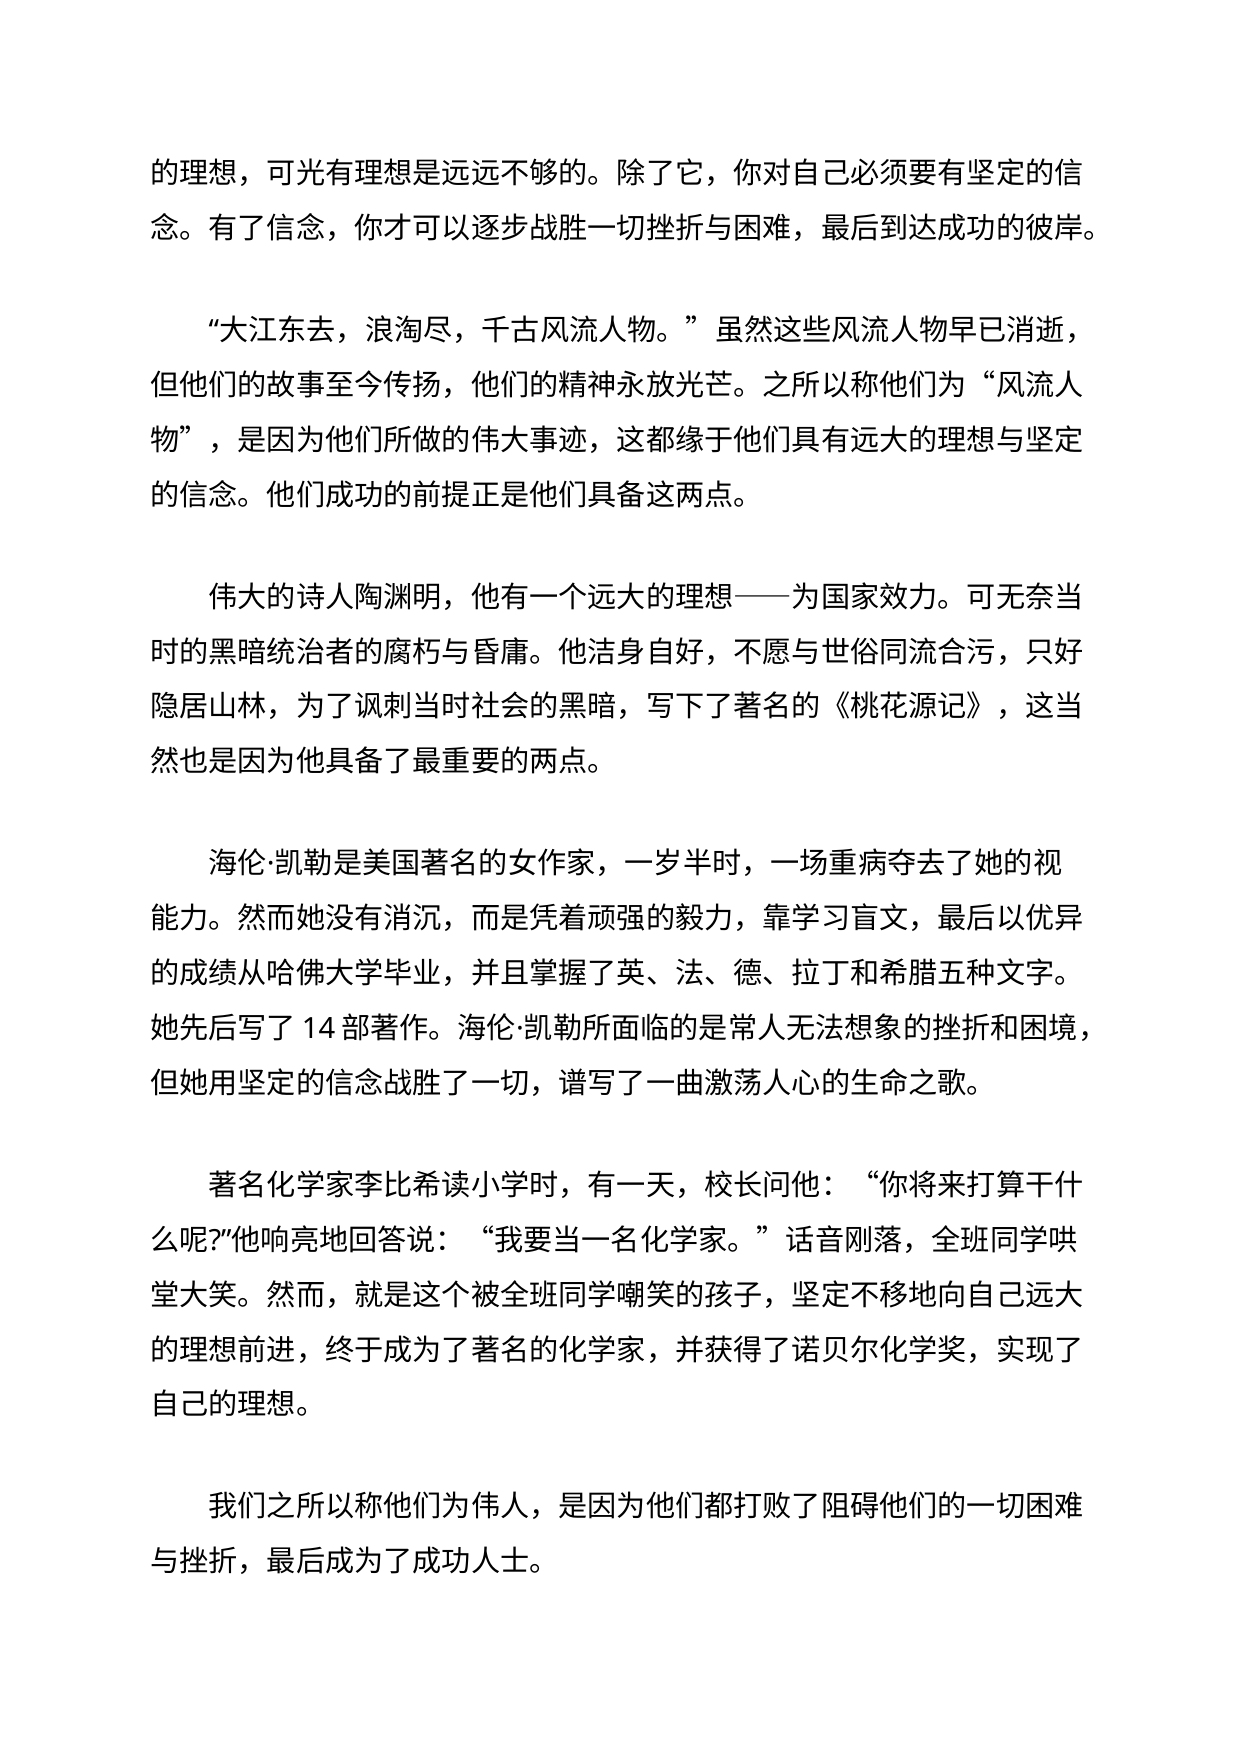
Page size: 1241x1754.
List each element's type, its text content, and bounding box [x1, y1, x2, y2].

text 著名化学家李比希读小学时，有一天，校长问他：“你将来打算干什么呢?”他响亮地回答说：“我要当一名化学家。”话音刚落，全班同学哄堂大笑。然而，就是这个被全班同学嘲笑的孩子，坚定不移地向自己远大的理想前进，终于成为了著名的化学家，并获得了诺贝尔化学奖，实现了自己的理想。 [150, 1161, 1090, 1423]
text 我们之所以称他们为伟人，是因为他们都打败了阻碍他们的一切困难与挫折，最后成为了成功人士。 [150, 1483, 1090, 1580]
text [150, 150, 1090, 247]
text 伟大的诗人陶渊明，他有一个远大的理想——为国家效力。可无奈当时的黑暗统治者的腐朽与昏庸。他洁身自好，不愿与世俗同流合污，只好隐居山林，为了讽刺当时社会的黑暗，写下了著名的《桃花源记》，这当然也是因为他具备了最重要的两点。 [150, 573, 1090, 780]
text 海伦·凯勒是美国著名的女作家，一岁半时，一场重病夺去了她的视能力。然而她没有消沉，而是凭着顽强的毅力，靠学习盲文，最后以优异的成绩从哈佛大学毕业，并且掌握了英、法、德、拉丁和希腊五种文字。她先后写了14部著作。海伦·凯勒所面临的是常人无法想象的挫折和困境，但她用坚定的信念战胜了一切，谱写了一曲激荡人心的生命之歌。 [150, 840, 1090, 1102]
text “大江东去，浪淘尽，千古风流人物。”虽然这些风流人物早已消逝，但他们的故事至今传扬，他们的精神永放光芒。之所以称他们为“风流人物”，是因为他们所做的伟大事迹，这都缘于他们具有远大的理想与坚定的信念。他们成功的前提正是他们具备这两点。 [150, 307, 1090, 514]
